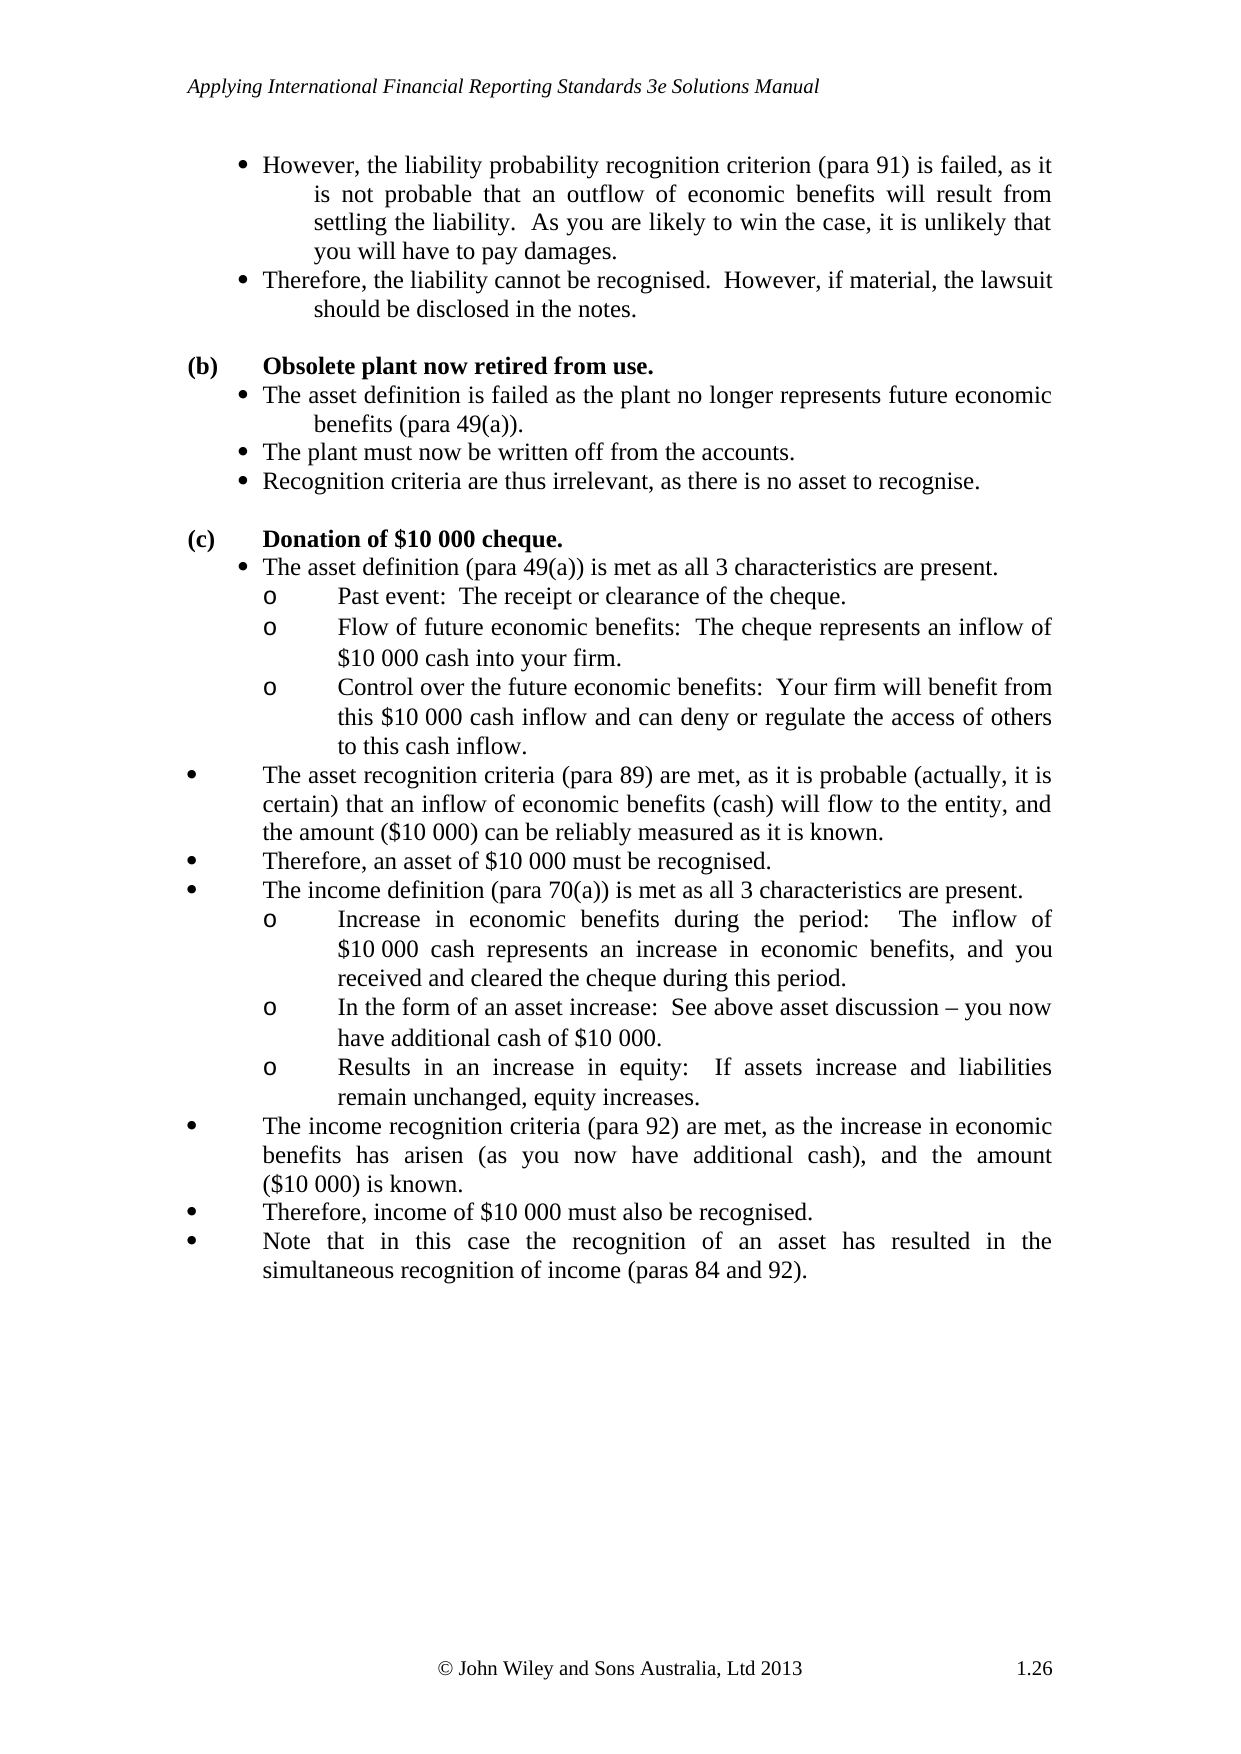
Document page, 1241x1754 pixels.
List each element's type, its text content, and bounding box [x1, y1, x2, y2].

text (b) Obsolete plant now retired from use. [187, 351, 1053, 380]
list The asset definition is failed as the plant no longer represents future economic benefits (para 49(a)). [238, 380, 1053, 437]
list Flow of future economic benefits: The cheque represents an inflow of $10 000 cash into your firm. [262, 612, 1053, 672]
list The asset recognition criteria (para 89) are met, as it is probable (actually, it is certain) that an inflow of economic benefits (cash) will flow to the entity, and the amount ($10 000) can be reliably measured as it is known. [187, 760, 1053, 846]
list However, the liability probability recognition criterion (para 91) is failed, as it is not probable that an outflow of economic benefits will result from settling the liability. As you are likely to win the case, it is unlikely that you will have to pay damages. [238, 150, 1053, 265]
list Therefore, an asset of $10 000 must be recognised. [187, 846, 1053, 875]
list The income definition (para 70(a)) is met as all 3 characteristics are present. [187, 875, 1053, 904]
list The asset definition (para 49(a)) is met as all 3 characteristics are present. [238, 552, 1053, 581]
list Therefore, income of $10 000 must also be recognised. [187, 1197, 1053, 1226]
list In the form of an asset increase: See above asset discussion – you now have additional cash of $10 000. [262, 992, 1053, 1052]
list Recognition criteria are thus irrelevant, as there is no asset to recognise. [238, 466, 1053, 495]
list Results in an increase in equity: If assets increase and liabilities remain unchanged, equity increases. [262, 1052, 1053, 1111]
list The plant must now be written off from the accounts. [238, 437, 1053, 466]
list Therefore, the liability cannot be recognised. However, if material, the lawsuit should be disclosed in the notes. [238, 265, 1053, 322]
list Note that in this case the recognition of an asset has resulted in the simultaneous recognition of income (paras 84 and 92). [187, 1226, 1053, 1284]
text (c) Donation of $10 000 cheque. [187, 524, 1053, 552]
list Control over the future economic benefits: Your firm will benefit from this $10 000 cash inflow and can deny or regulate the access of others to this cash inflow. [262, 672, 1053, 760]
list Past event: The receipt or clearance of the cheque. [262, 581, 1053, 612]
list The income recognition criteria (para 92) are met, as the increase in economic benefits has arisen (as you now have additional cash), and the amount ($10 000) is known. [187, 1111, 1053, 1197]
list Increase in economic benefits during the period: The inflow of $10 000 cash represents an increase in economic benefits, and you received and cleared the cheque during this period. [262, 904, 1053, 992]
